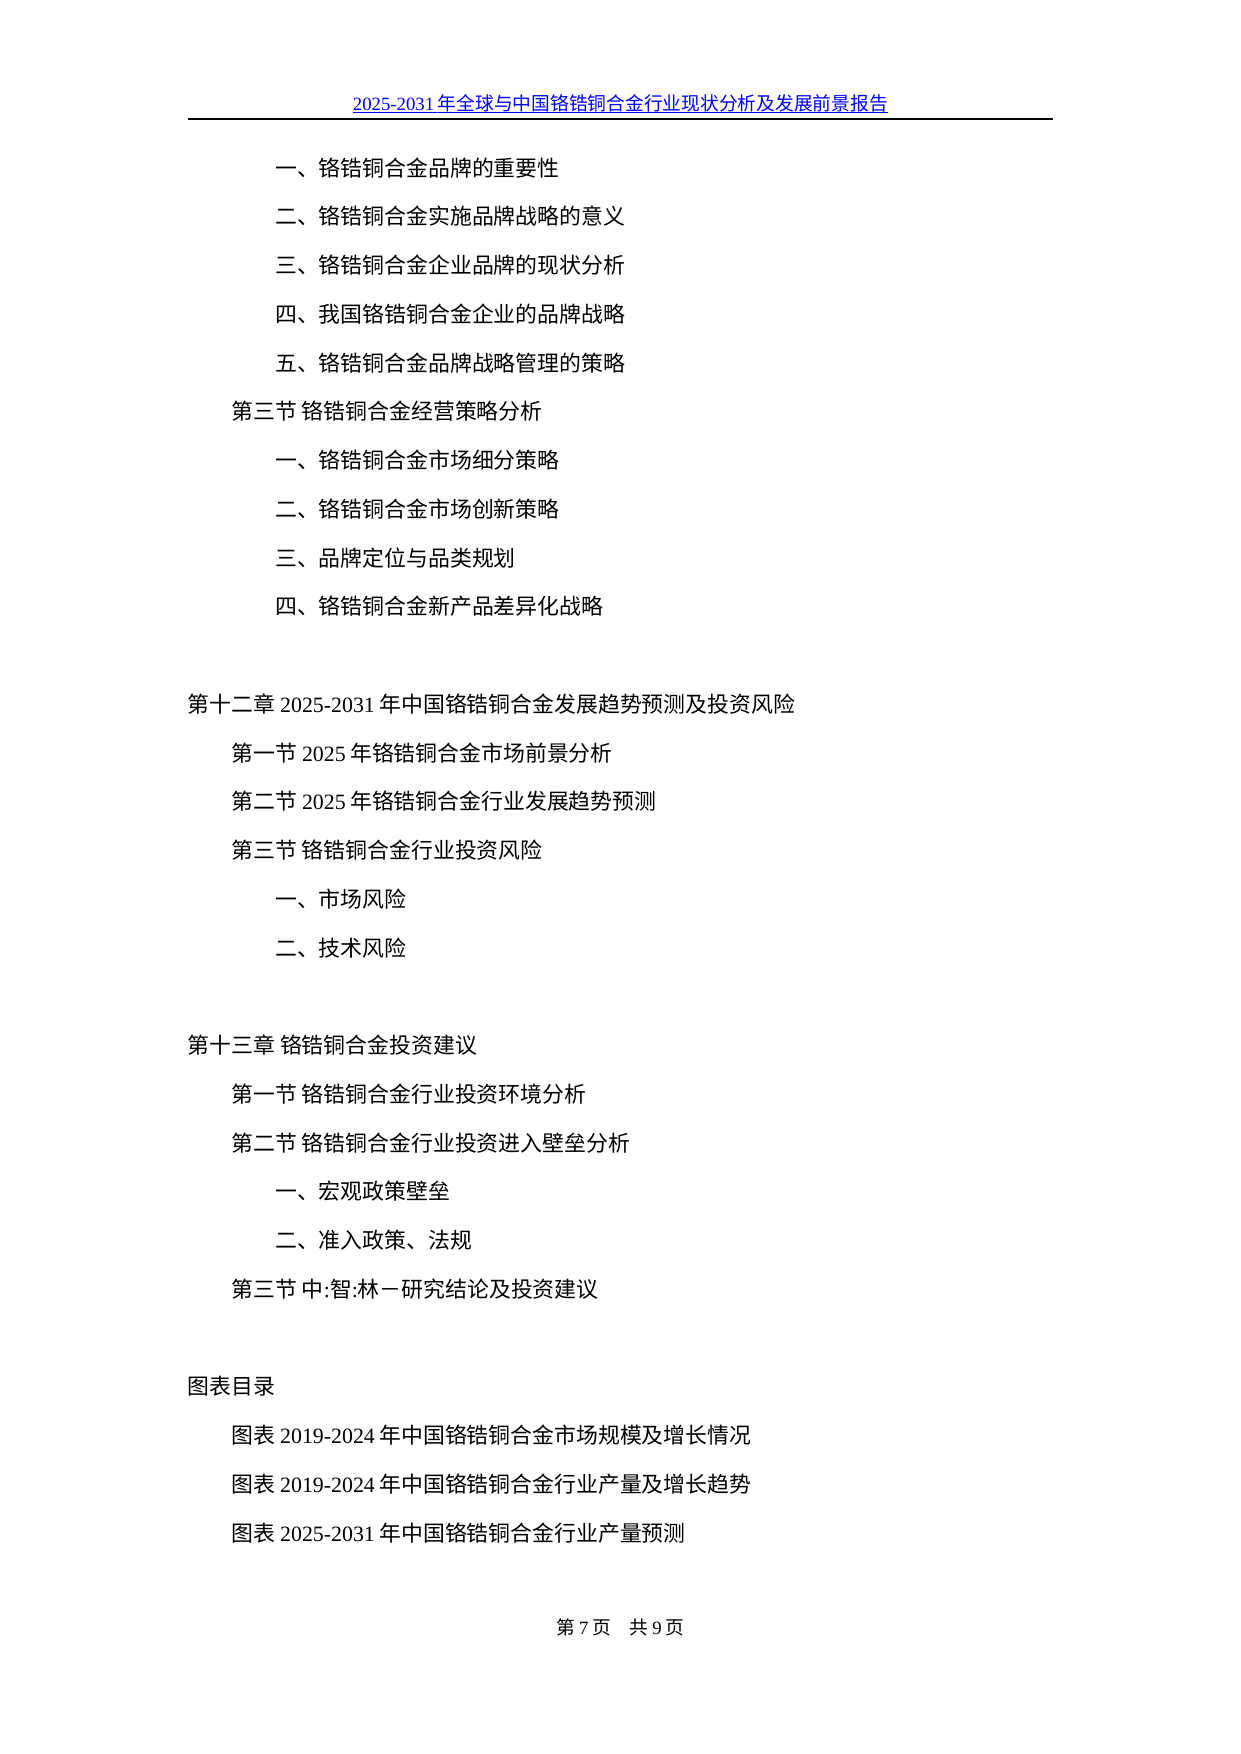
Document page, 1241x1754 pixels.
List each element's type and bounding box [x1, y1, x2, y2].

text [187, 150, 1053, 1548]
